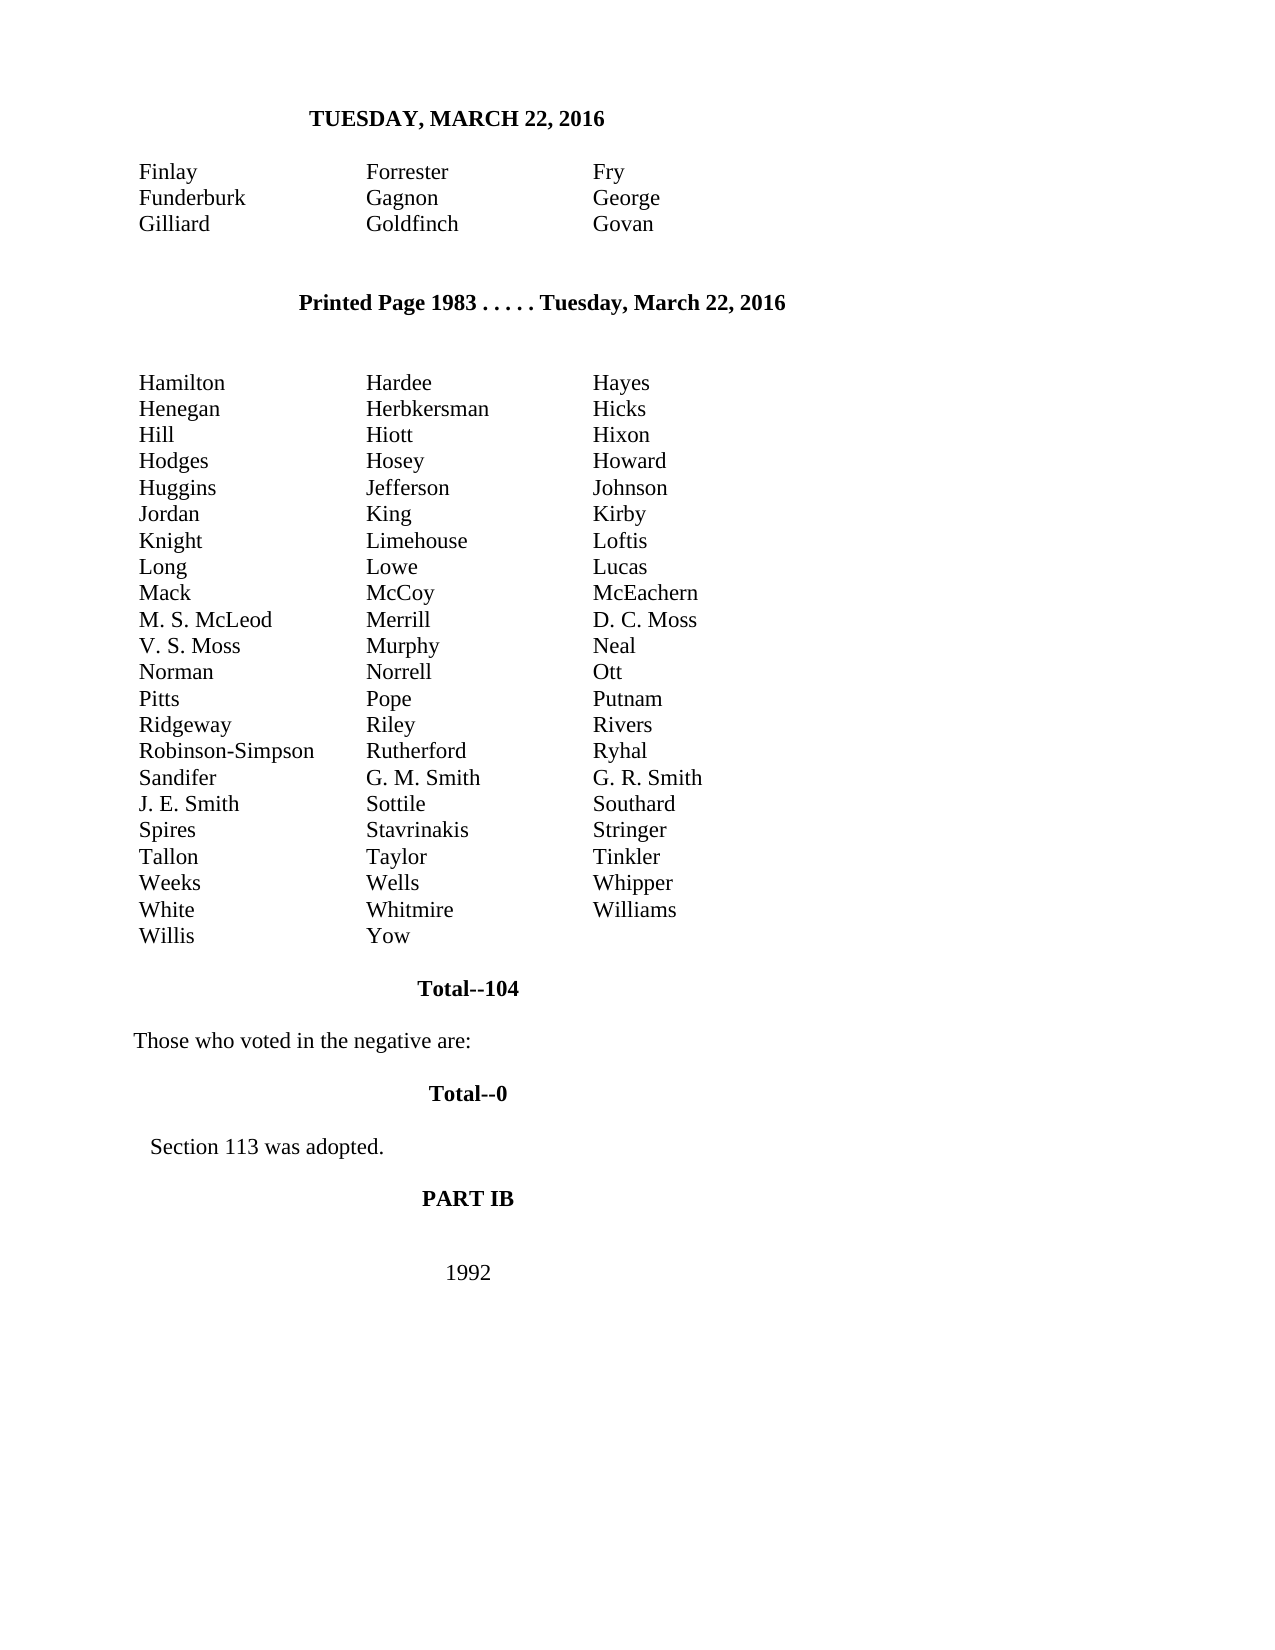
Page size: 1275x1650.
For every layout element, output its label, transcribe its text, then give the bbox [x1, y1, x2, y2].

text PART IB [127, 1186, 786, 1212]
text Total--0 [127, 1080, 786, 1106]
text Total--104 [127, 975, 786, 1001]
text Printed Page 1983 . . . . . Tuesday, March 22, 2016 [127, 289, 786, 316]
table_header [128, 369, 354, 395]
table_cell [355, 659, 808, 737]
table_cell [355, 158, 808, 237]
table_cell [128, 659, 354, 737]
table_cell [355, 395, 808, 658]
text Section 113 was adopted. [127, 1133, 786, 1159]
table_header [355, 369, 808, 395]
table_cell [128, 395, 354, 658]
text Those who voted in the negative are: [127, 1027, 786, 1054]
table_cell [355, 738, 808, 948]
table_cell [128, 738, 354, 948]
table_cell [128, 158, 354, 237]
